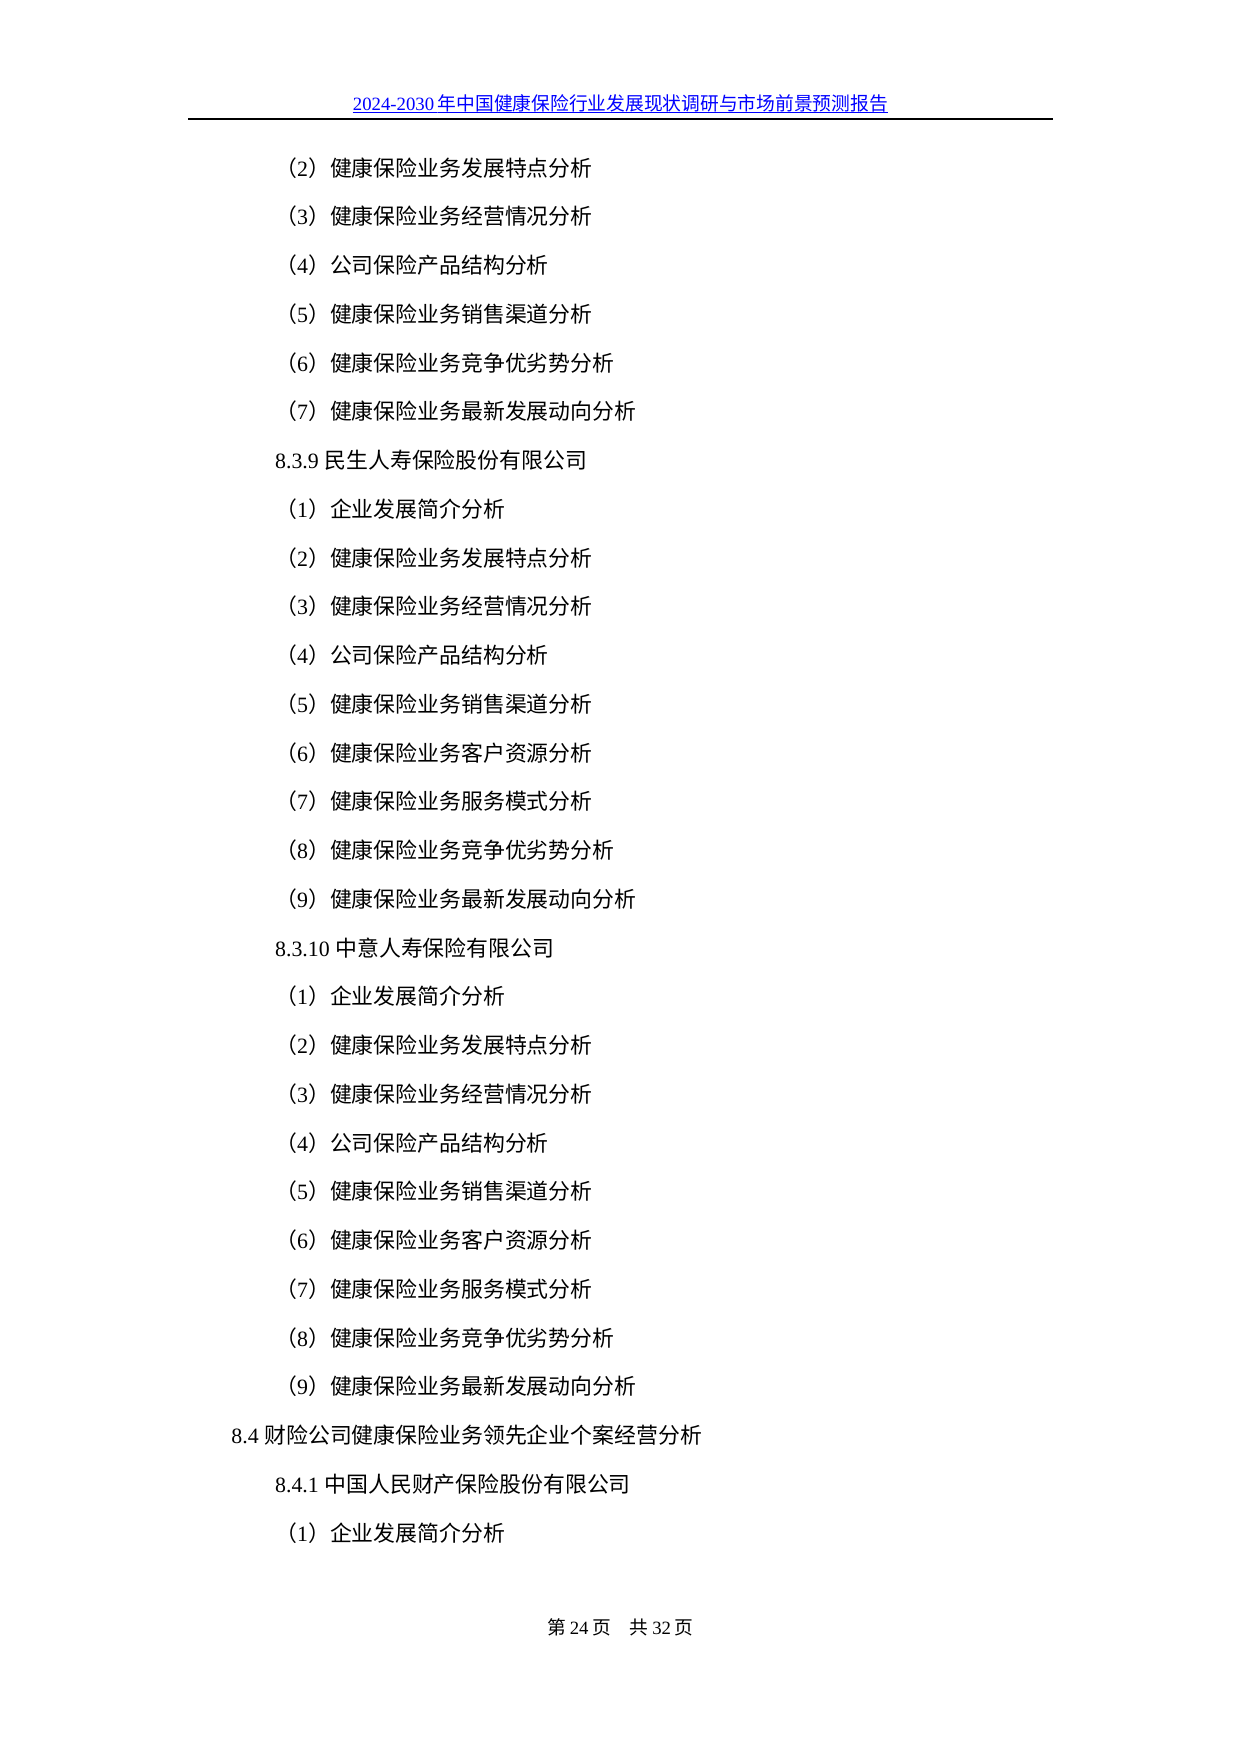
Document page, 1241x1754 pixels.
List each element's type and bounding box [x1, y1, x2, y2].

text [187, 150, 1053, 1548]
